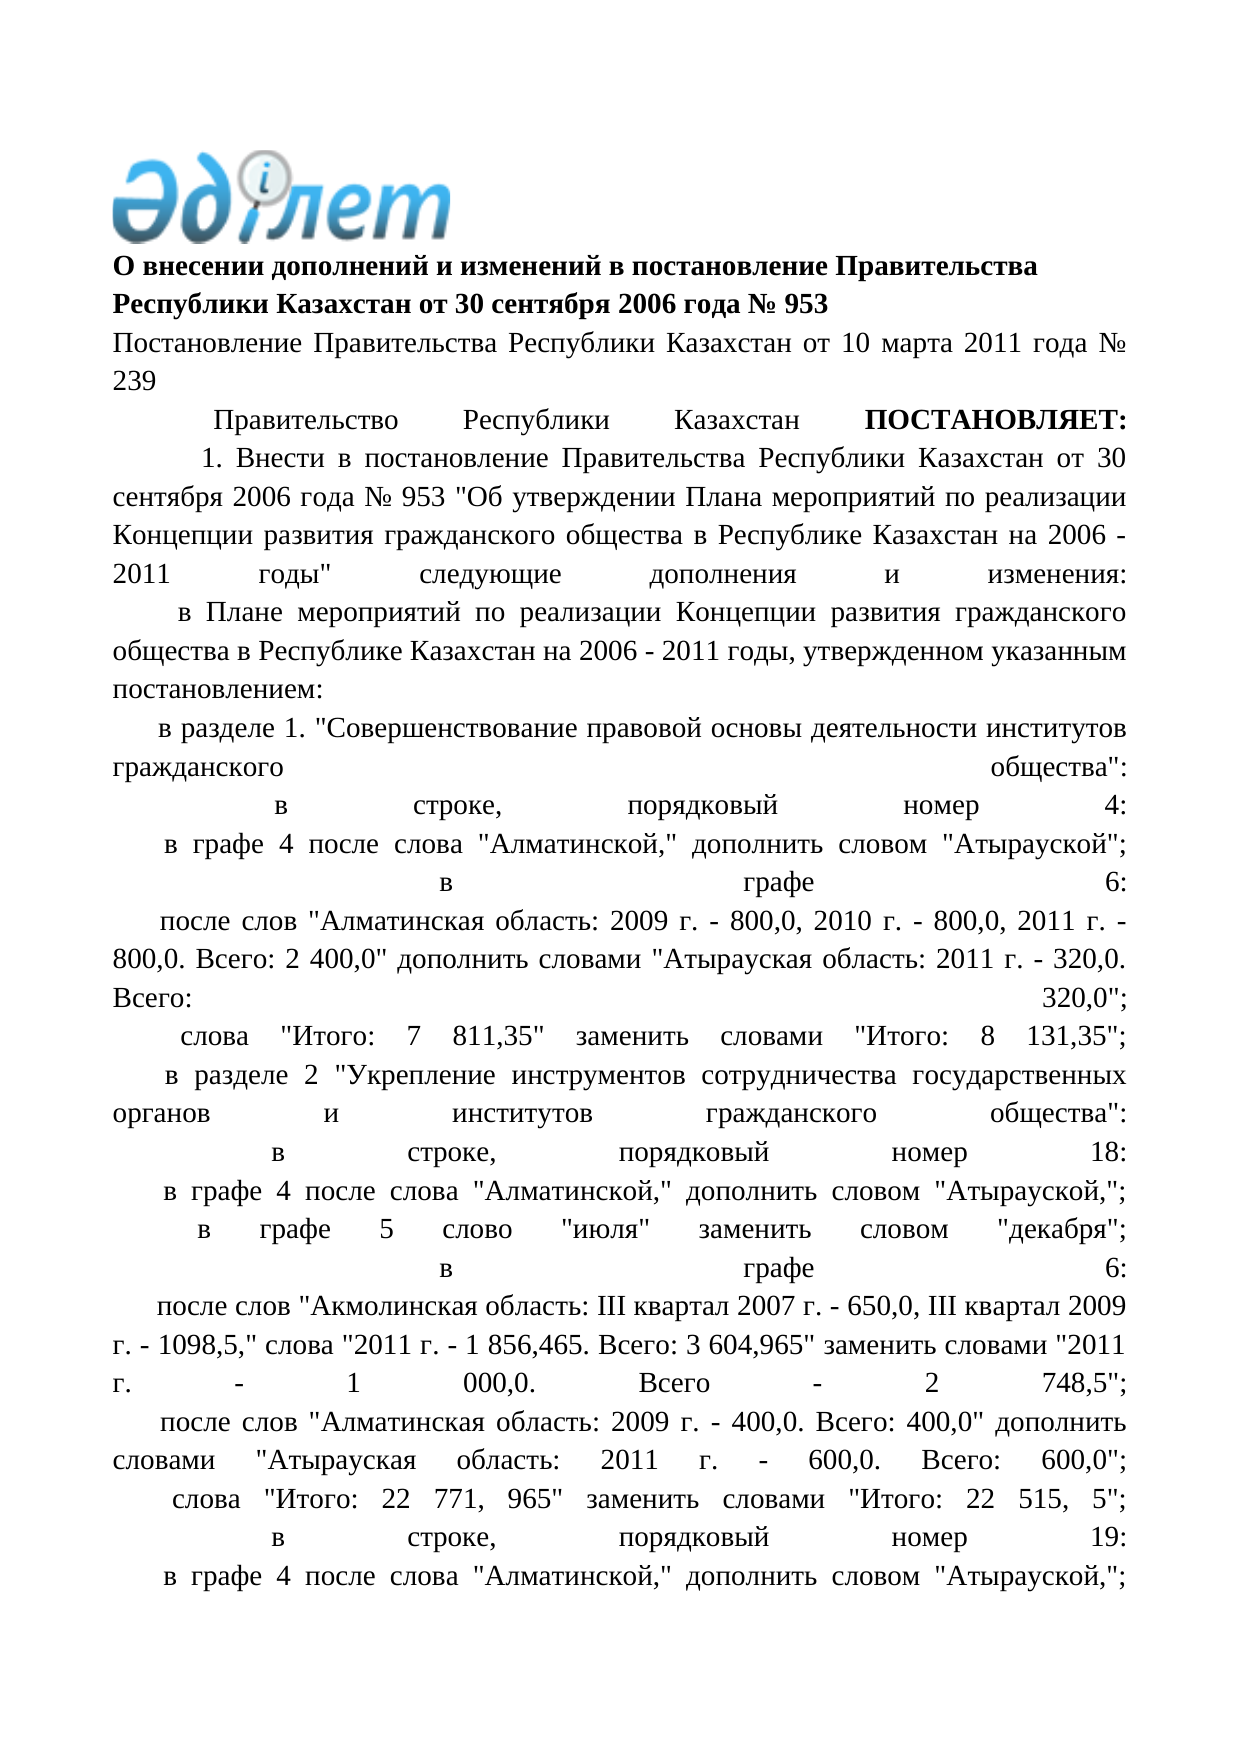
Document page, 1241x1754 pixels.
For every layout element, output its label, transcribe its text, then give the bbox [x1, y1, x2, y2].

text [112, 402, 1128, 1592]
text О внесении дополнений и изменений в постановление Правительства Республики Казахстан от 30 сентября 2006 года № 953 [112, 248, 1128, 320]
text Постановление Правительства Республики Казахстан от 10 марта 2011 года № 239 [112, 325, 1128, 397]
picture [112, 150, 451, 244]
